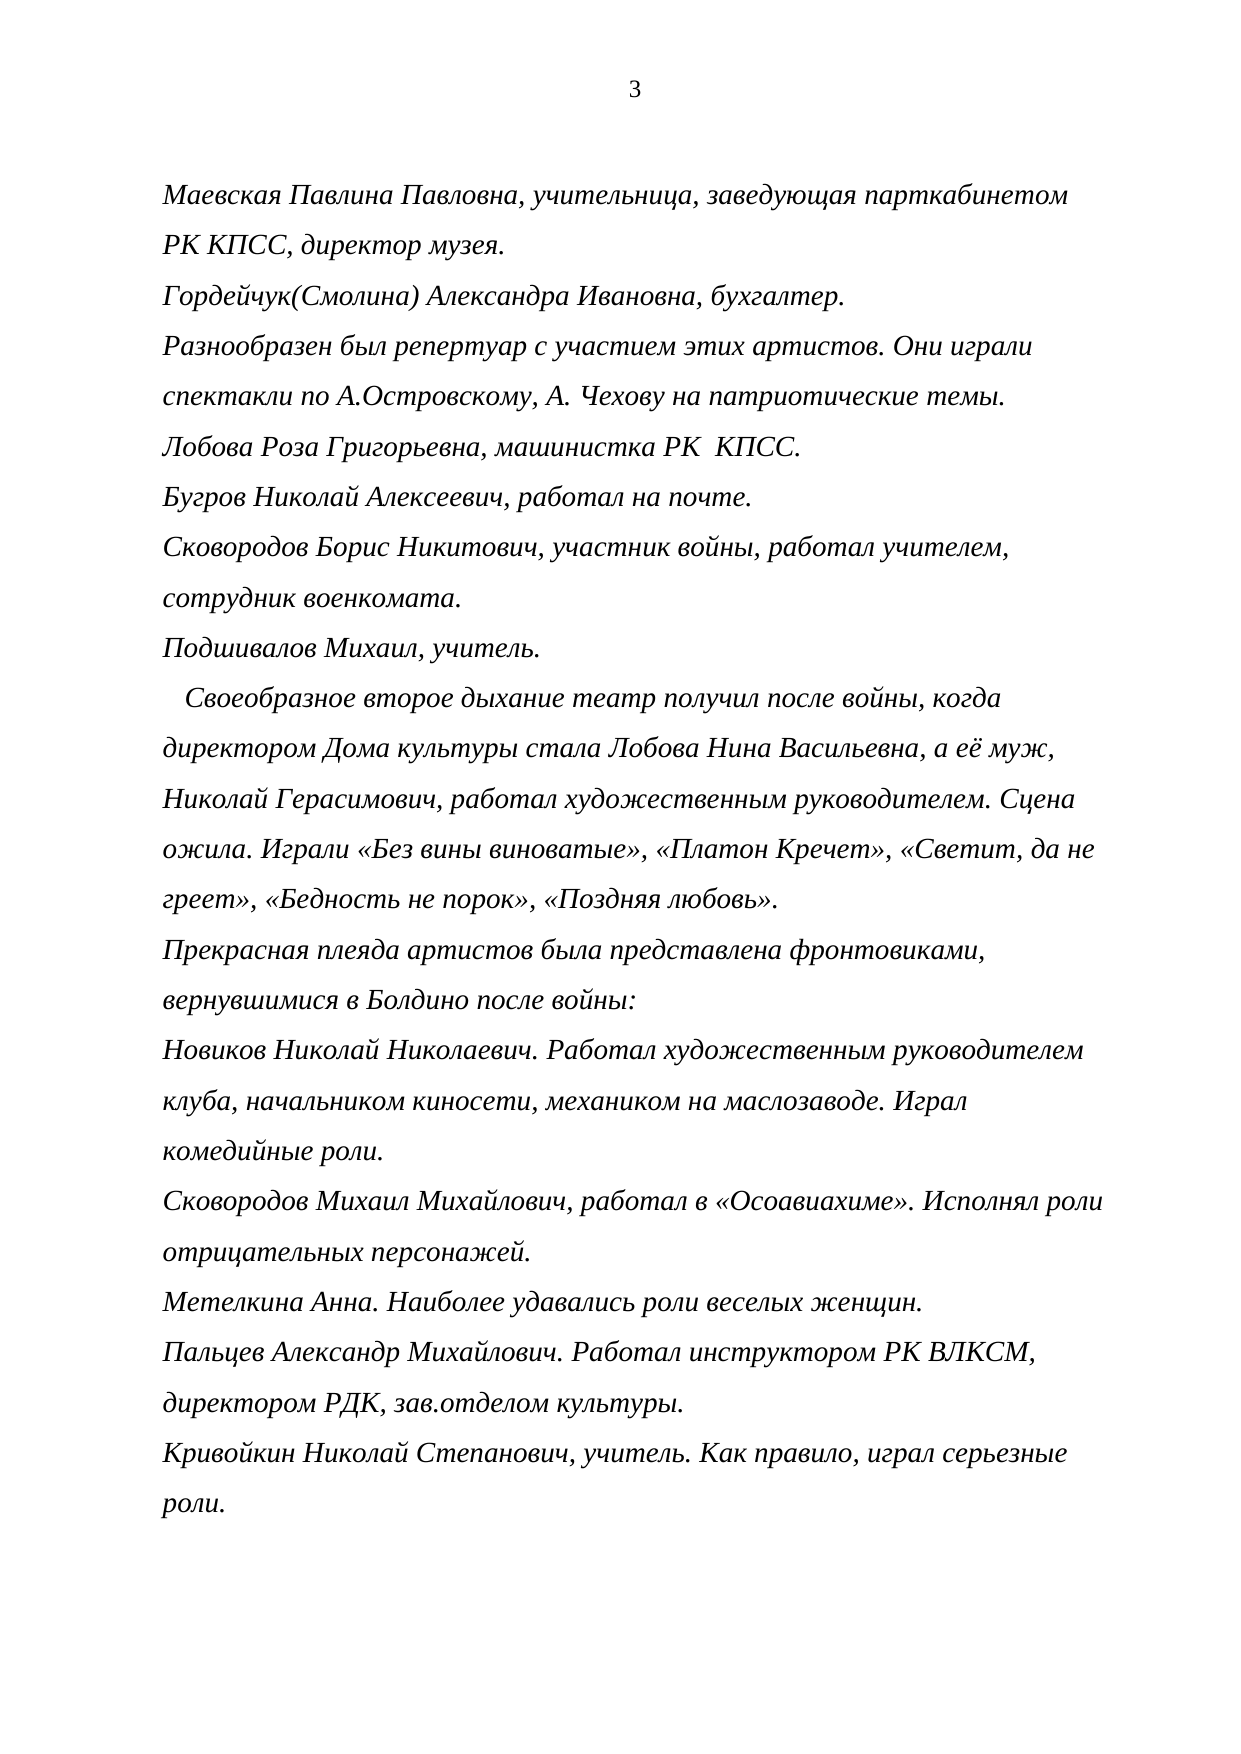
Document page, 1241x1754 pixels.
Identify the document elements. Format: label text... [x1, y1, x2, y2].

text Своеобразное второе дыхание театр получил после войны, когда директором Дома культуры стала Лобова Нина Васильевна, а её муж, Николай Герасимович, работал художественным руководителем. Сцена ожила. Играли «Без вины виноватые», «Платон Кречет», «Светит, да не греет», «Бедность не порок», «Поздняя любовь». [162, 680, 1107, 915]
text Разнообразен был репертуар с участием этих артистов. Они играли спектакли по А.Островскому, А. Чехову на патриотические темы. [162, 328, 1107, 412]
text Сковородов Борис Никитович, участник войны, работал учителем, сотрудник военкомата. [162, 529, 1107, 613]
text Новиков Николай Николаевич. Работал художественным руководителем клуба, начальником киносети, механиком на маслозаводе. Играл комедийные роли. [162, 1032, 1107, 1167]
text Метелкина Анна. Наиболее удавались роли веселых женщин. [162, 1284, 1107, 1318]
text Лобова Роза Григорьевна, машинистка РК КПСС. [162, 429, 1107, 462]
text Подшивалов Михаил, учитель. [162, 630, 1107, 663]
text Бугров Николай Алексеевич, работал на почте. [162, 479, 1107, 513]
text Сковородов Михаил Михайлович, работал в «Осоавиахиме». Исполнял роли отрицательных персонажей. [162, 1183, 1107, 1267]
text Маевская Павлина Павловна, учительница, заведующая парткабинетом РК КПСС, директор музея. [162, 177, 1107, 261]
text Гордейчук(Смолина) Александра Ивановна, бухгалтер. [162, 278, 1107, 311]
text Кривойкин Николай Степанович, учитель. Как правило, играл серьезные роли. [162, 1435, 1107, 1519]
text Прекрасная плеяда артистов была представлена фронтовиками, вернувшимися в Болдино после войны: [162, 932, 1107, 1016]
text Пальцев Александр Михайлович. Работал инструктором РК ВЛКСМ, директором РДК, зав.отделом культуры. [162, 1334, 1107, 1418]
